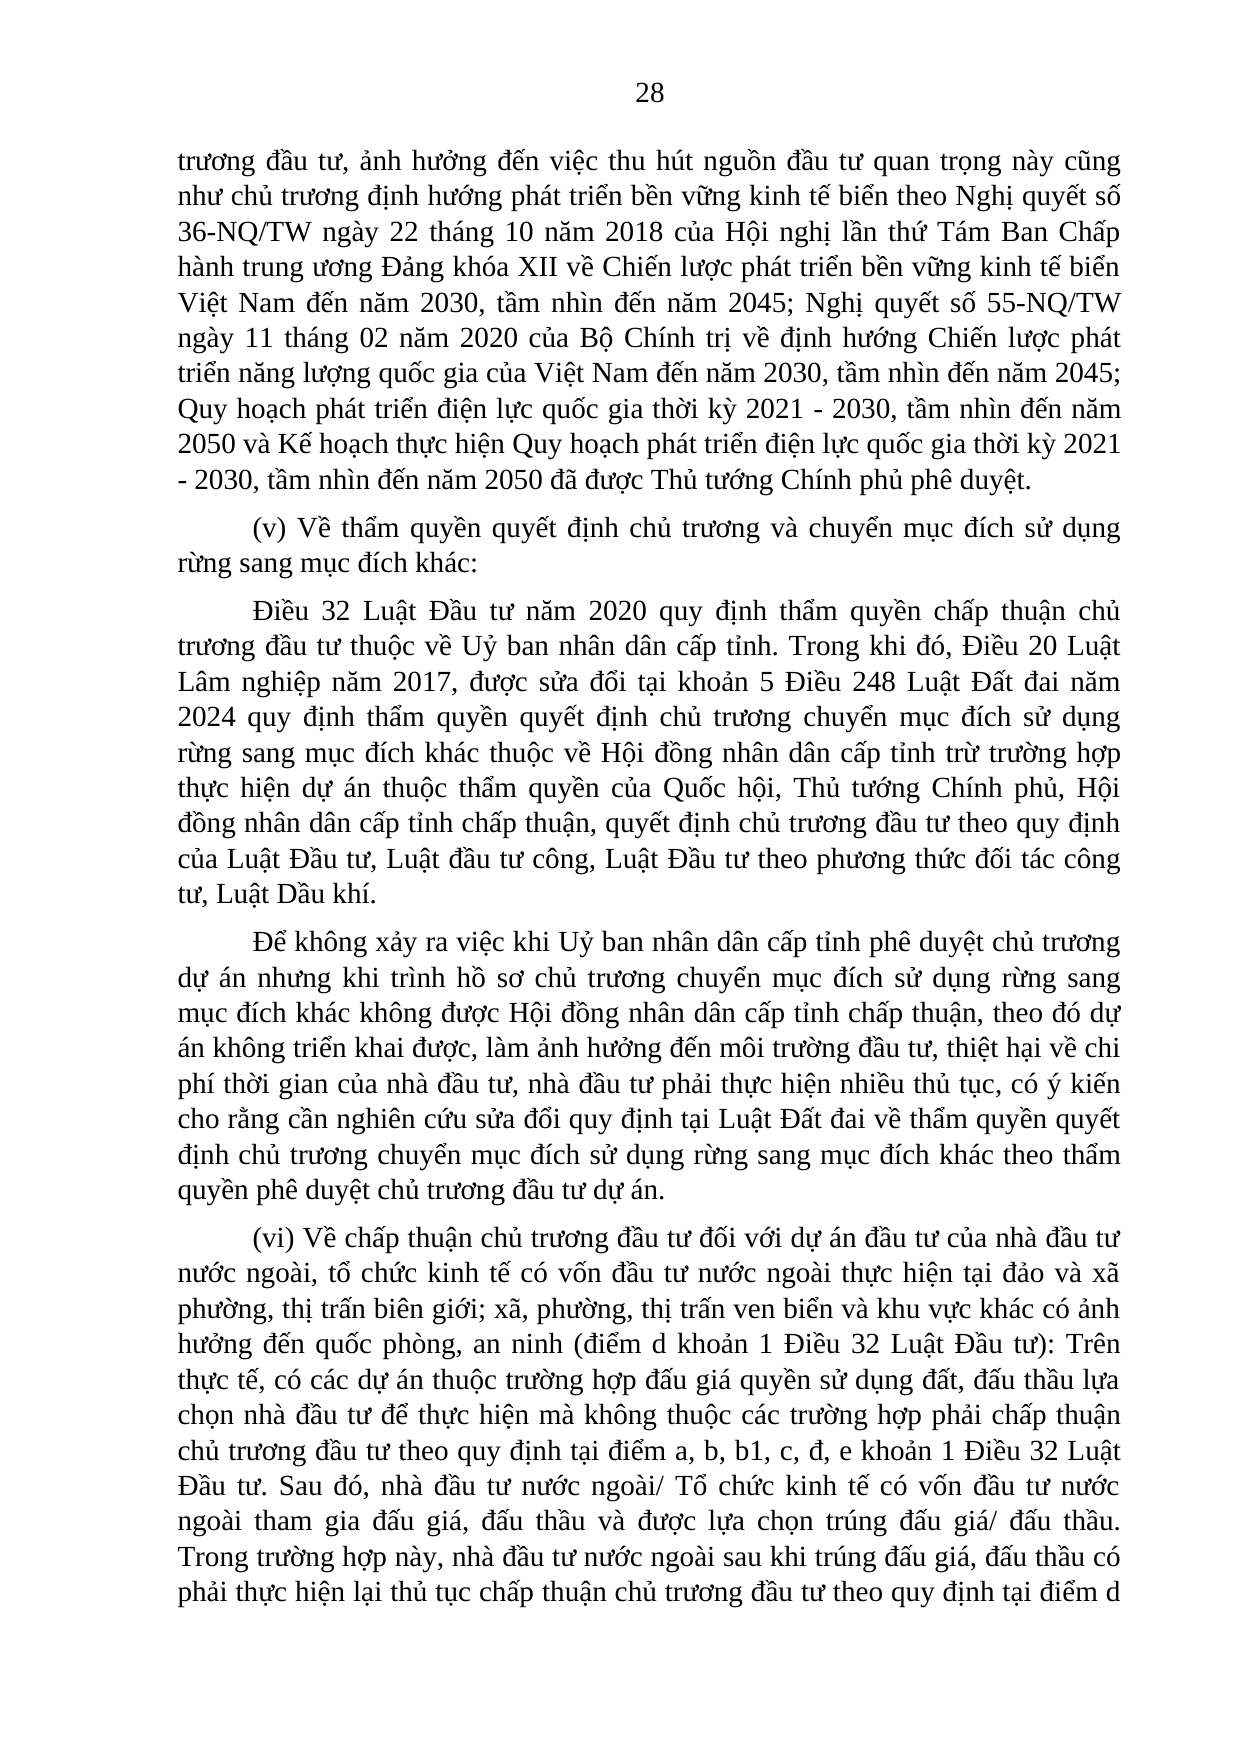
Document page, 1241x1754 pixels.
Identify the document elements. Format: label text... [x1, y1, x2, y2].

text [177, 1219, 1122, 1609]
text Để không xảy ra việc khi Uỷ ban nhân dân cấp tỉnh phê duyệt chủ trương dự án nhưng khi trình hồ sơ chủ trương chuyển mục đích sử dụng rừng sang mục đích khác không được Hội đồng nhân dân cấp tỉnh chấp thuận, theo đó dự án không triển khai được, làm ảnh hưởng đến môi trường đầu tư, thiệt hại về chi phí thời gian của nhà đầu tư, nhà đầu tư phải thực hiện nhiều thủ tục, có ý kiến cho rằng cần nghiên cứu sửa đổi quy định tại Luật Đất đai về thẩm quyền quyết định chủ trương chuyển mục đích sử dụng rừng sang mục đích khác theo thẩm quyền phê duyệt chủ trương đầu tư dự án. [177, 923, 1122, 1207]
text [177, 142, 1122, 496]
text Điều 32 Luật Đầu tư năm 2020 quy định thẩm quyền chấp thuận chủ trương đầu tư thuộc về Uỷ ban nhân dân cấp tỉnh. Trong khi đó, Điều 20 Luật Lâm nghiệp năm 2017, được sửa đổi tại khoản 5 Điều 248 Luật Đất đai năm 2024 quy định thẩm quyền quyết định chủ trương chuyển mục đích sử dụng rừng sang mục đích khác thuộc về Hội đồng nhân dân cấp tỉnh trừ trường hợp thực hiện dự án thuộc thẩm quyền của Quốc hội, Thủ tướng Chính phủ, Hội đồng nhân dân cấp tỉnh chấp thuận, quyết định chủ trương đầu tư theo quy định của Luật Đầu tư, Luật đầu tư công, Luật Đầu tư theo phương thức đối tác công tư, Luật Dầu khí. [177, 592, 1122, 911]
text (v) Về thẩm quyền quyết định chủ trương và chuyển mục đích sử dụng rừng sang mục đích khác: [177, 509, 1122, 579]
